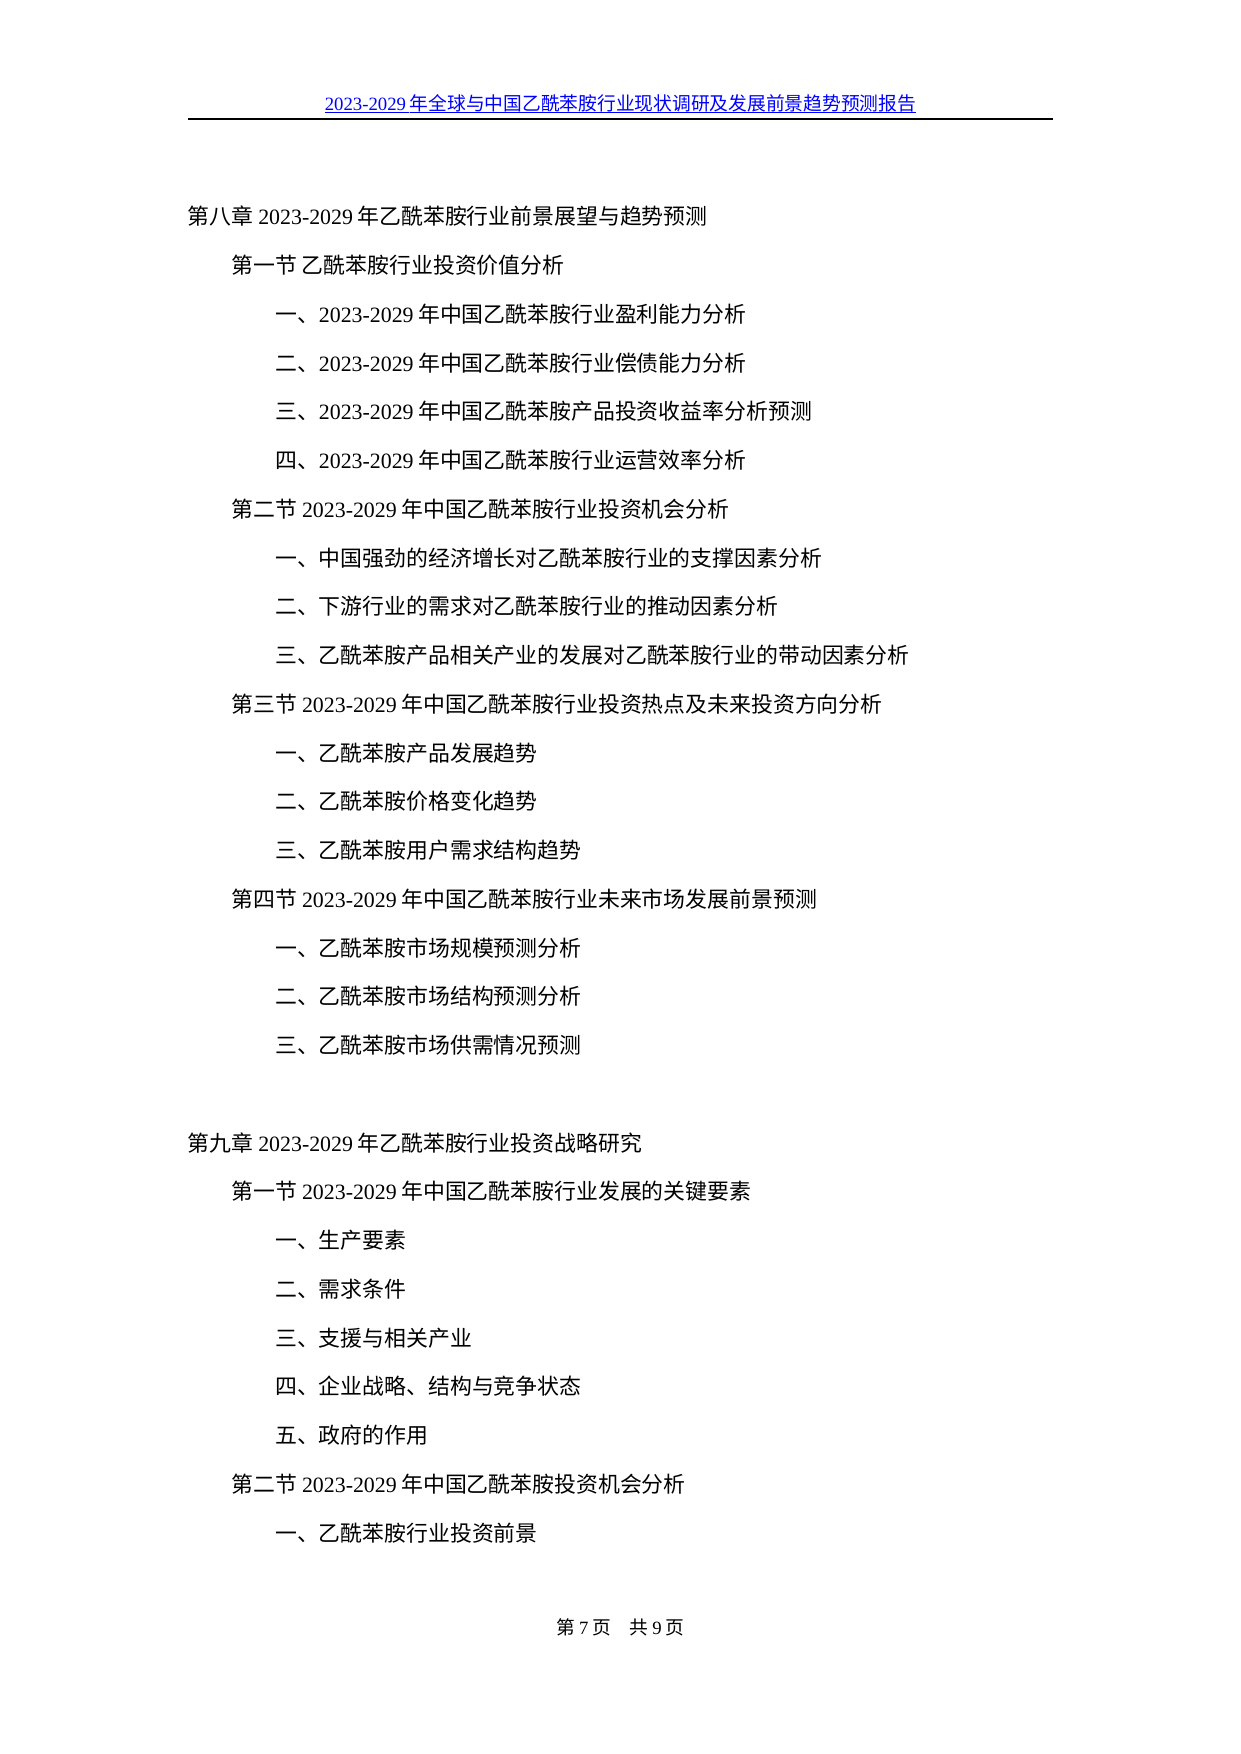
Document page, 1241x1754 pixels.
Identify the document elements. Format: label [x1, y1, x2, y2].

text [187, 150, 1053, 1548]
